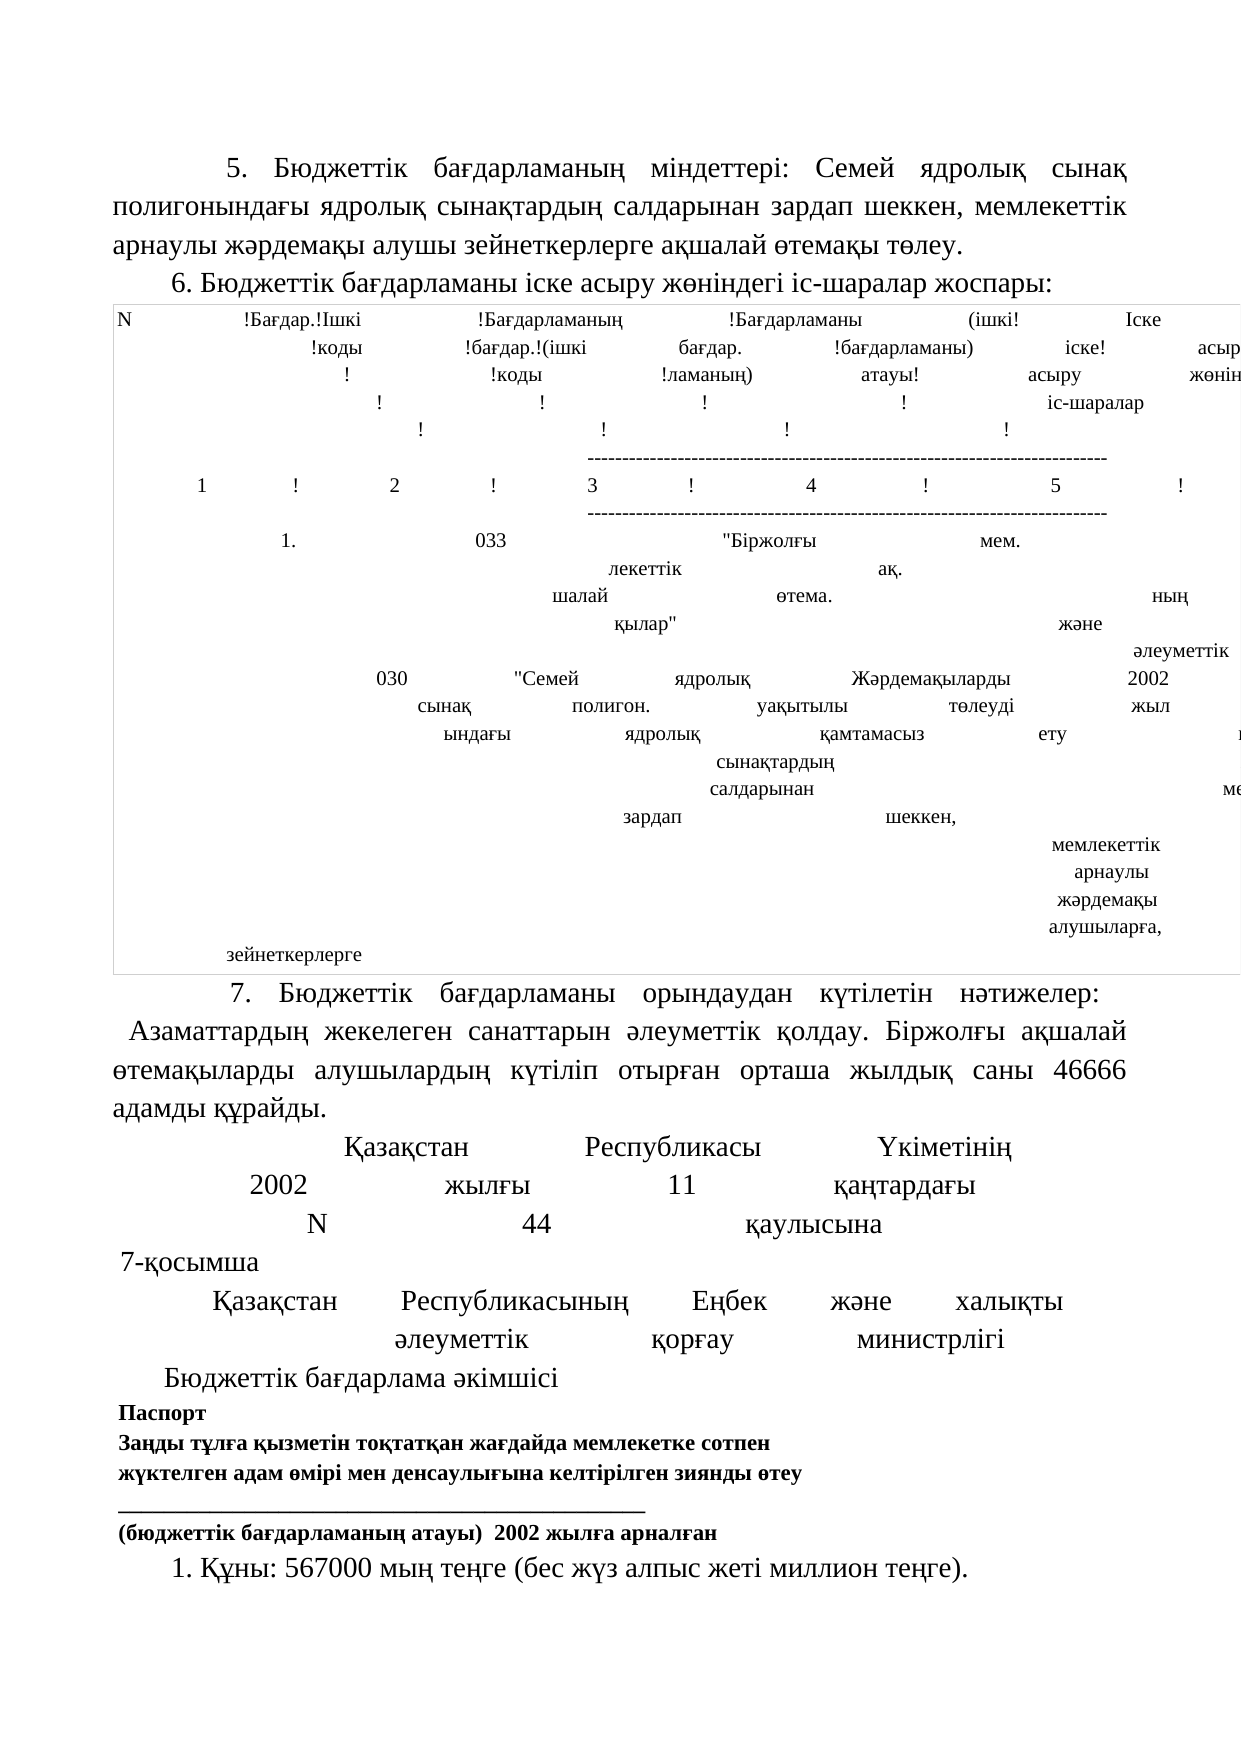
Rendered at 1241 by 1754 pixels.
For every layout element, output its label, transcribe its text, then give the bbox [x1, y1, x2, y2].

text 1. Құны: 567000 мың теңге (бес жүз алпыс жеті миллион теңге). [112, 1550, 1128, 1583]
table_header N !Бағдар.!Ішкі !Бағдарламаның !Бағдарламаны (ішкі! Іске ! Жауапты !коды !бағдар.!(ішкі бағдар. !бағдарламаны) іске! асыру !орындаушылар ! !коды !ламаның) атауы! асыру жөніндегі !мерзімі! ! ! ! ! іс-шаралар ! ! ! ! ! ! ! ! --------------------------------------------------------------------------- 1 ! 2 ! 3 ! 4 ! 5 ! 6 ! 7 --------------------------------------------------------------------------- 1. 033 "Біржолғы мем. Қазақстан лекеттік ақ. Республикасы. шалай өтема. ның Еңбек қылар" және халықты әлеуметтік 030 "Семей ядролық Жәрдемақыларды 2002 қорғау мини. сынақ полигон. уақытылы төлеуді жыл стрлігі Зей. ындағы ядролық қамтамасыз ету нетақы төлеу сынақтардың жөніндегі салдарынан мемлекеттік зардап шеккен, орталық мемлекеттік арнаулы жәрдемақы алушыларға, зейнеткерлерге [114, 305, 1240, 973]
text 6. Бюджеттік бағдарламаны іске асыру жөніндегі іс-шаралар жоспары: [112, 266, 1128, 299]
text Қазақстан Республикасы Үкіметінің 2002 жылғы 11 қаңтардағы N 44 қаулысына 7-қосымша [112, 1129, 1128, 1278]
text 5. Бюджеттік бағдарламаның міндеттері: Семей ядролық сынақ полигонындағы ядролық сынақтардың салдарынан зардап шеккен, мемлекеттік арнаулы жәрдемақы алушы зейнеткерлерге ақшалай өтемақы төлеу. [112, 150, 1128, 261]
text Паспорт Заңды тұлға қызметін тоқтатқан жағдайда мемлекетке сотпен жүктелген адам өмірі мен денсаулығына келтірілген зиянды өтеу ______________________________________________ (бюджеттік бағдарламаның атауы) 2002 жылға арналған [112, 1399, 1128, 1546]
text 7. Бюджеттік бағдарламаны орындаудан күтілетін нәтижелер: Азаматтардың жекелеген санаттарын әлеуметтік қолдау. Біржолғы ақшалай өтемақыларды алушылардың күтіліп отырған орташа жылдық саны 46666 адамды құрайды. [112, 975, 1128, 1124]
text Қазақстан Республикасының Еңбек және халықты әлеуметтік қорғау министрлігі Бюджеттік бағдарлама әкімшісі [112, 1283, 1128, 1394]
